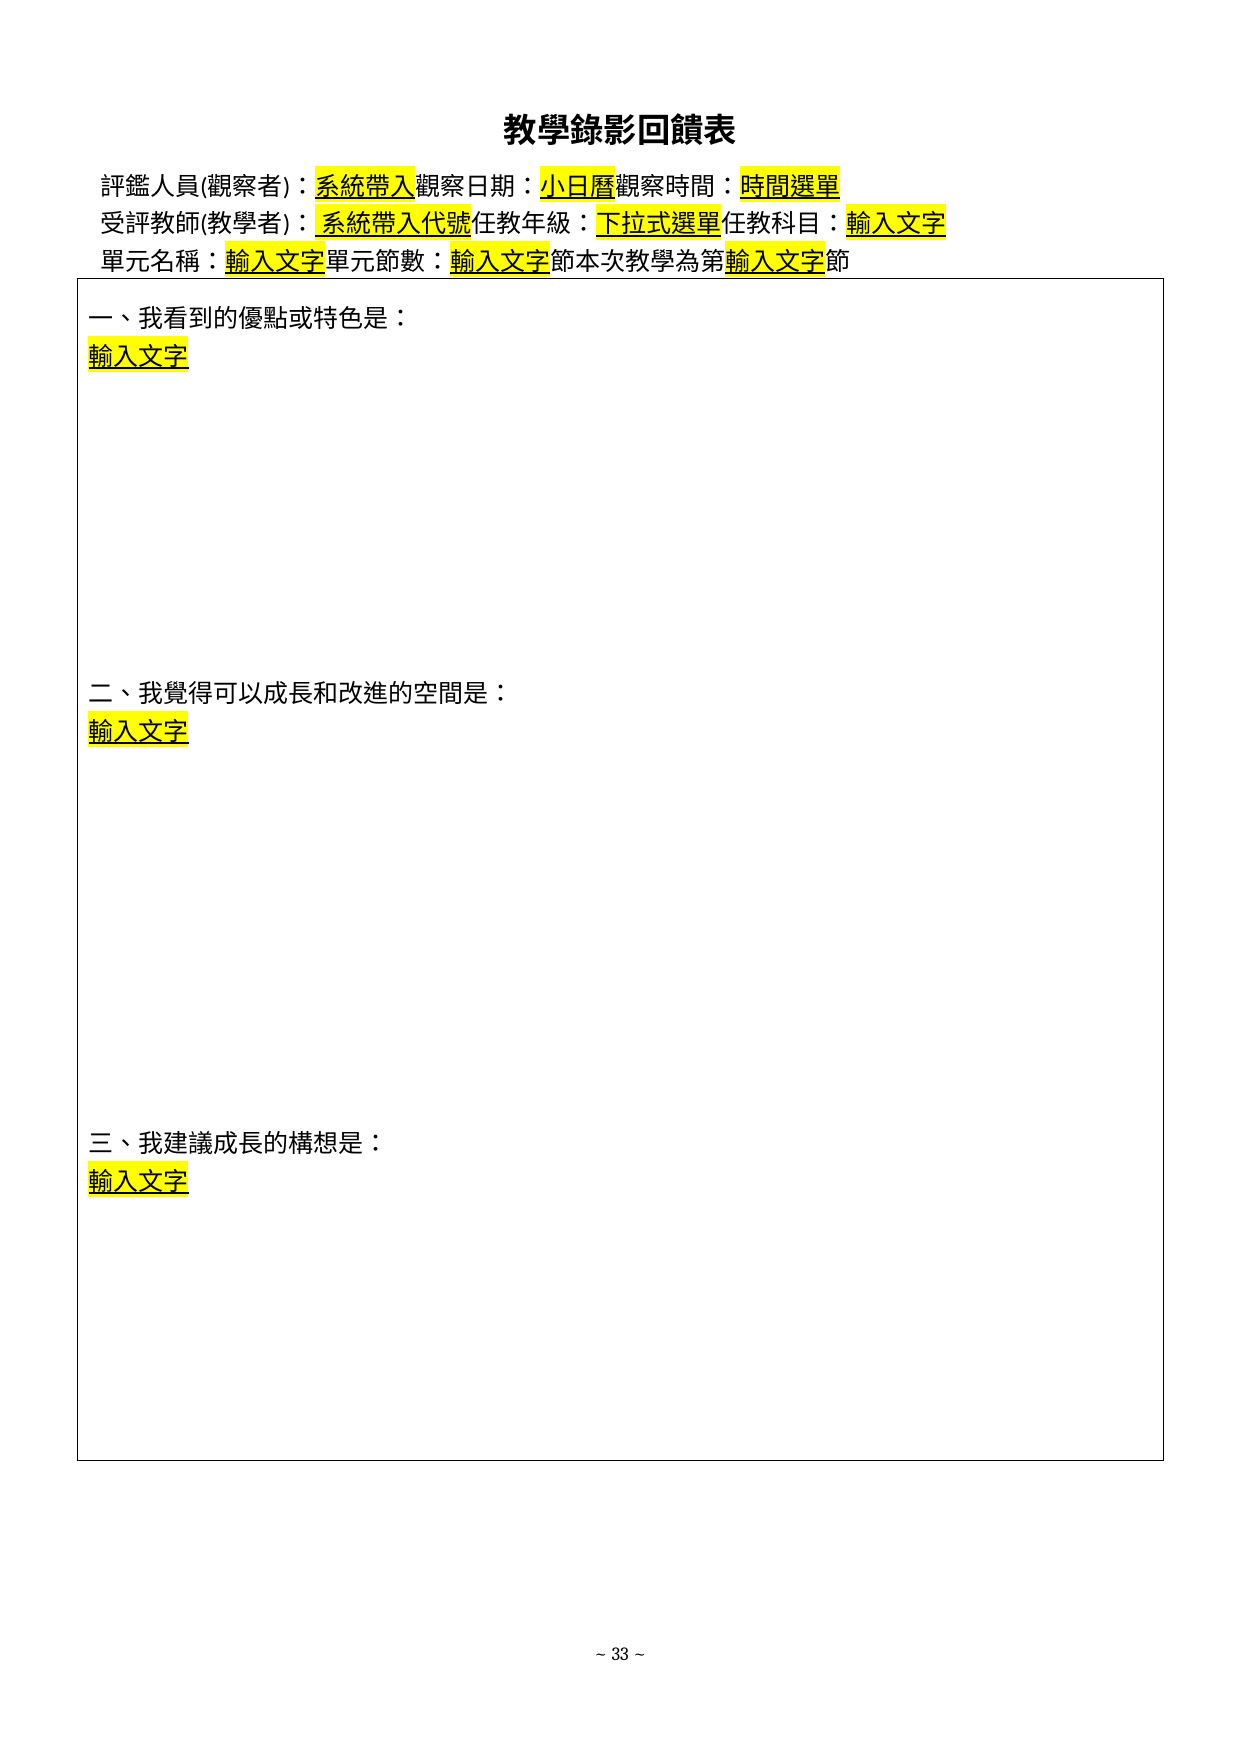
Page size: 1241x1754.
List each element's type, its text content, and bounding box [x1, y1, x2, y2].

text 教學錄影回饋表 [75, 91, 1165, 166]
text 評鑑人員(觀察者)：系統帶入觀察日期：小日曆觀察時間：時間選單 [100, 166, 1165, 203]
text 單元名稱：輸入文字單元節數：輸入文字節本次教學為第輸入文字節 [100, 241, 1165, 278]
table_header 一、我看到的優點或特色是： 輸入文字 二、我覺得可以成長和改進的空間是： 輸入文字 三、我建議成長的構想是： 輸入文字 [78, 279, 1163, 1460]
text 受評教師(教學者)： 系統帶入代號任教年級：下拉式選單任教科目：輸入文字 [100, 203, 1165, 241]
